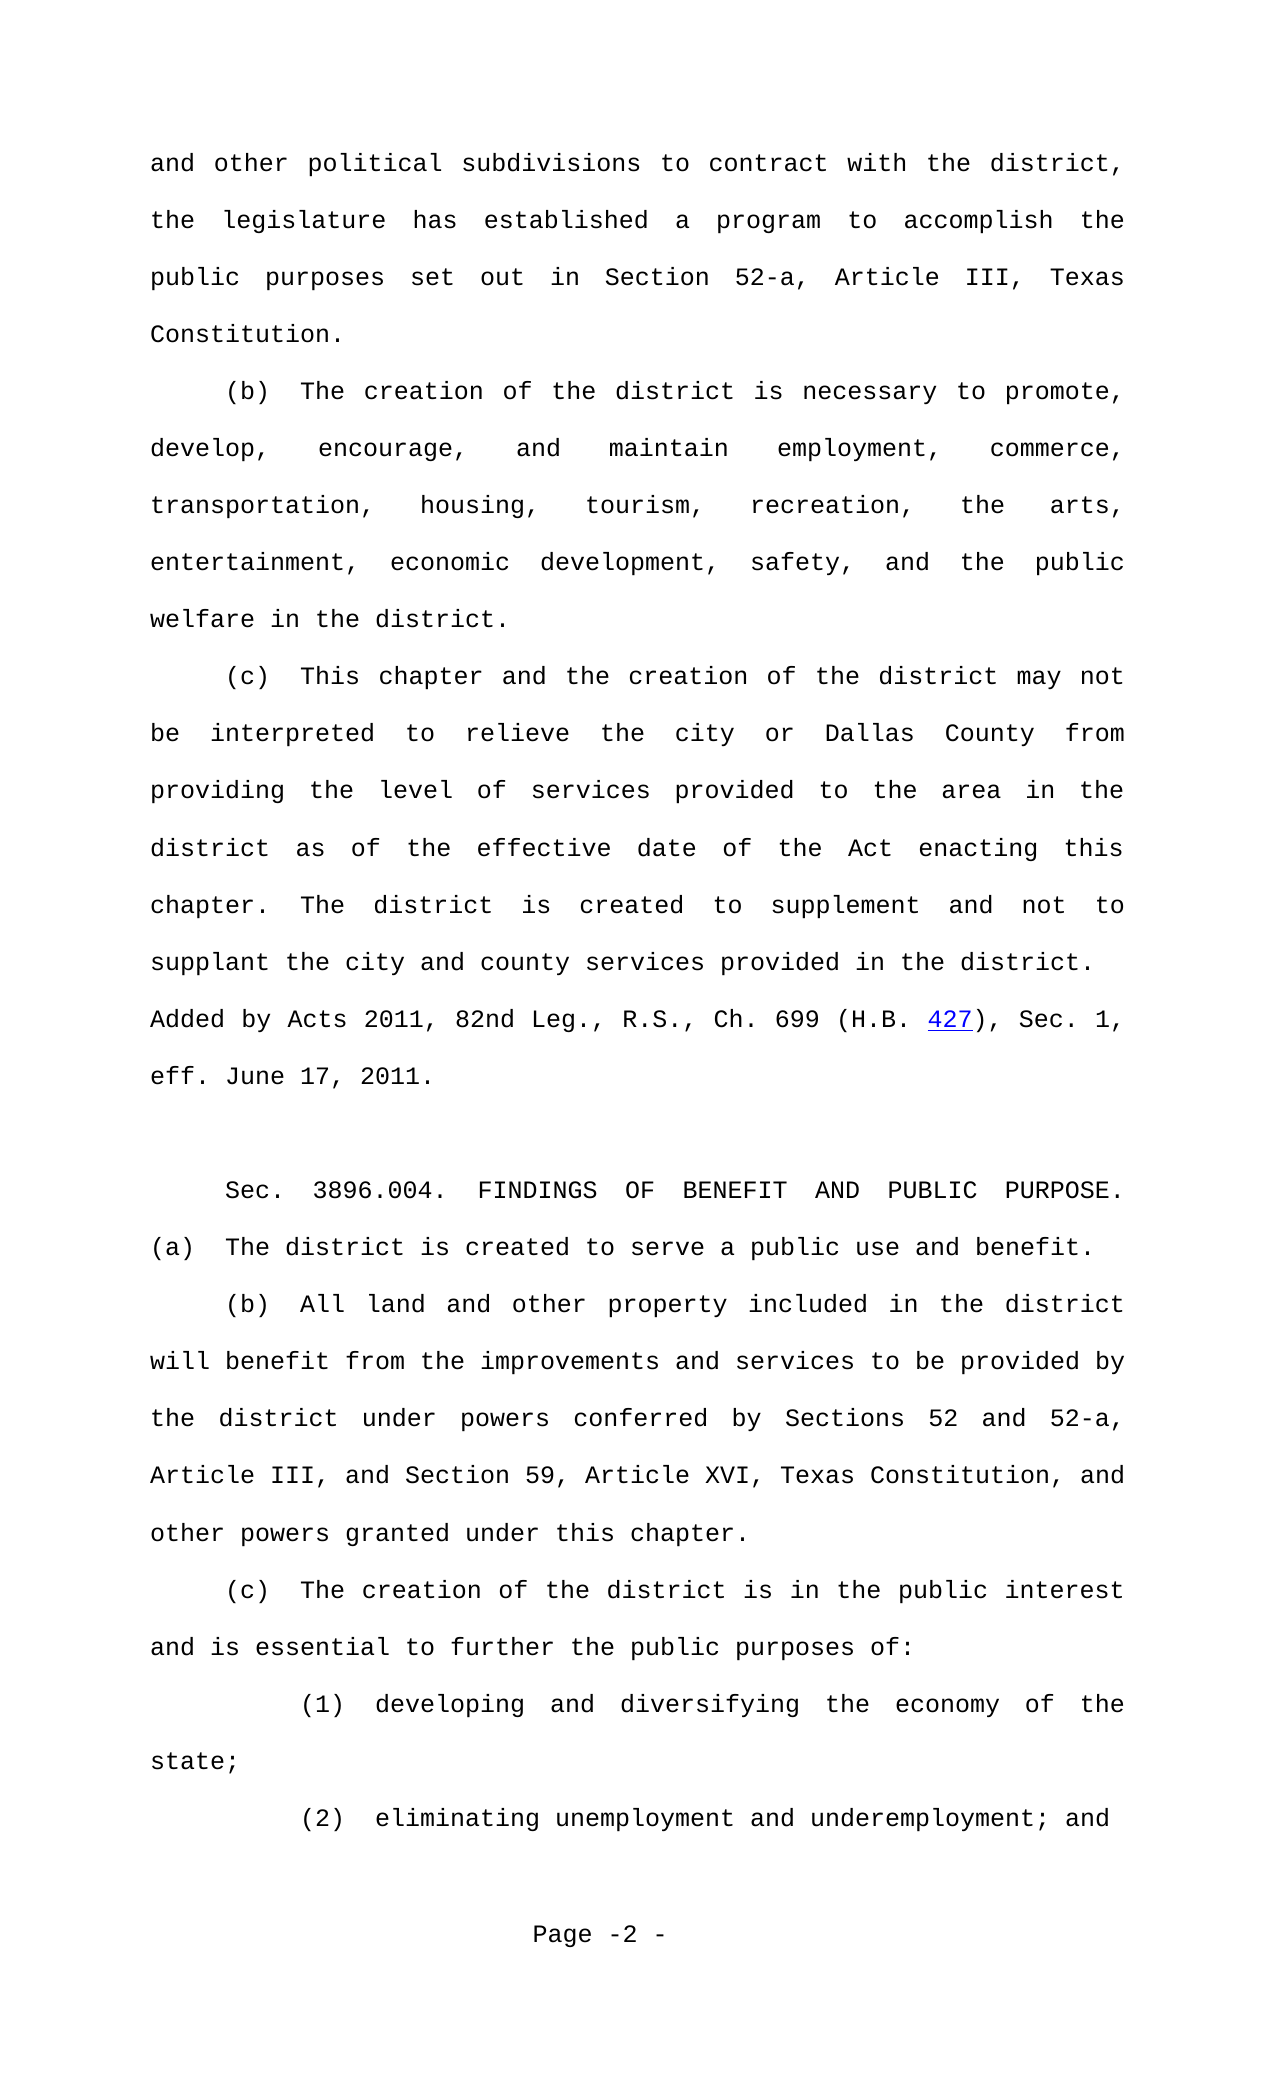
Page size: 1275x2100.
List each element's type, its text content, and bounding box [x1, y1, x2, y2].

text (b) The creation of the district is necessary to promote, develop, encourage, and maintain employment, commerce, transportation, housing, tourism, recreation, the arts, entertainment, economic development, safety, and the public welfare in the district. [150, 378, 1125, 635]
text (c) This chapter and the creation of the district may not be interpreted to relieve the city or Dallas County from providing the level of services provided to the area in the district as of the effective date of the Act enacting this chapter. The district is created to supplement and not to supplant the city and county services provided in the district. [150, 664, 1125, 978]
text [150, 150, 1125, 350]
text (b) All land and other property included in the district will benefit from the improvements and services to be provided by the district under powers conferred by Sections 52 and 52-a, Article III, and Section 59, Article XVI, Texas Constitution, and other powers granted under this chapter. [150, 1292, 1125, 1548]
text (c) The creation of the district is in the public interest and is essential to further the public purposes of: [150, 1577, 1125, 1663]
text Added by Acts 2011, 82nd Leg., R.S., Ch. 699 (H.B. 427), Sec. 1, eff. June 17, 2011. [150, 1006, 1125, 1092]
text (2) eliminating unemployment and underemployment; and [150, 1805, 1125, 1834]
text (1) developing and diversifying the economy of the state; [150, 1691, 1125, 1777]
text Sec. 3896.004. FINDINGS OF BENEFIT AND PUBLIC PURPOSE. (a) The district is created to serve a public use and benefit. [150, 1177, 1125, 1263]
